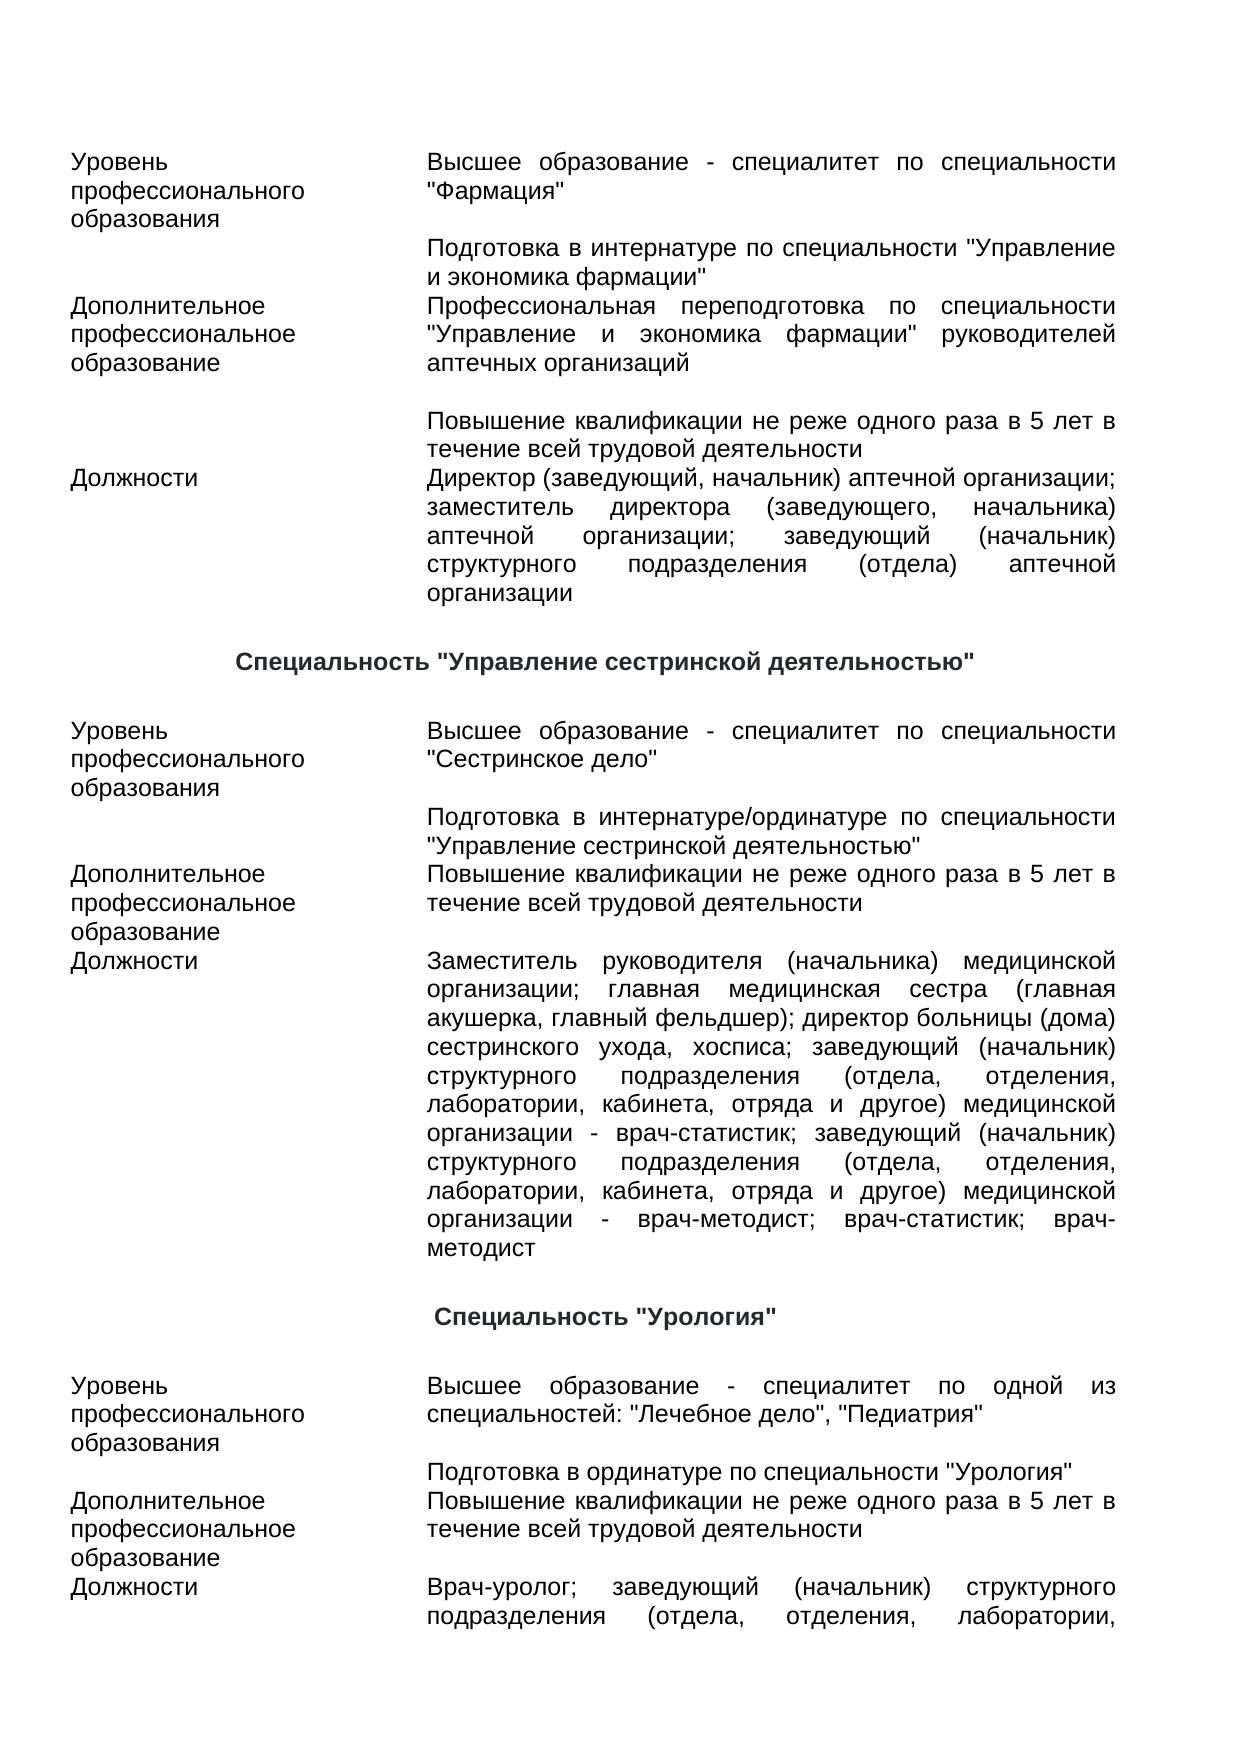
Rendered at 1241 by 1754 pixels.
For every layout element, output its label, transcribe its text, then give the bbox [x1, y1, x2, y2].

table_header Уровень профессионального образования [59, 1371, 415, 1486]
table_cell Должности [59, 463, 415, 607]
table_header Высшее образование - специалитет по специальности "Сестринское дело" Подготовка в интернатуре/ординатуре по специальности "Управление сестринской деятельностью" [415, 716, 1128, 859]
table_header Уровень профессионального образования [59, 147, 415, 291]
table_header Высшее образование - специалитет по одной из специальностей: "Лечебное дело", "Педиатрия" Подготовка в ординатуре по специальности "Урология" [415, 1371, 1128, 1486]
table_header Уровень профессионального образования [59, 716, 415, 859]
table_cell Дополнительное профессиональное образование [59, 291, 415, 463]
text Специальность "Управление сестринской деятельностью" [59, 647, 1152, 676]
table_cell Заместитель руководителя (начальника) медицинской организации; главная медицинская сестра (главная акушерка, главный фельдшер); директор больницы (дома) сестринского ухода, хосписа; заведующий (начальник) структурного подразделения (отдела, отделения, лаборатории, кабинета, отряда и другое) медицинской организации - врач-статистик; заведующий (начальник) структурного подразделения (отдела, отделения, лаборатории, кабинета, отряда и другое) медицинской организации - врач-методист; врач-статистик; врач-методист [415, 946, 1128, 1262]
table_cell Должности [59, 1572, 415, 1629]
table_cell Повышение квалификации не реже одного раза в 5 лет в течение всей трудовой деятельности [415, 1486, 1128, 1572]
table_cell Должности [59, 946, 415, 1262]
table_header Высшее образование - специалитет по специальности "Фармация" Подготовка в интернатуре по специальности "Управление и экономика фармации" [415, 147, 1128, 291]
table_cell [415, 1572, 1128, 1629]
table_cell Профессиональная переподготовка по специальности "Управление и экономика фармации" руководителей аптечных организаций Повышение квалификации не реже одного раза в 5 лет в течение всей трудовой деятельности [415, 291, 1128, 463]
table_cell Повышение квалификации не реже одного раза в 5 лет в течение всей трудовой деятельности [415, 859, 1128, 946]
text Специальность "Урология" [59, 1302, 1152, 1331]
table_cell Директор (заведующий, начальник) аптечной организации; заместитель директора (заведующего, начальника) аптечной организации; заведующий (начальник) структурного подразделения (отдела) аптечной организации [415, 463, 1128, 607]
table_cell Дополнительное профессиональное образование [59, 859, 415, 946]
table_cell Дополнительное профессиональное образование [59, 1486, 415, 1572]
